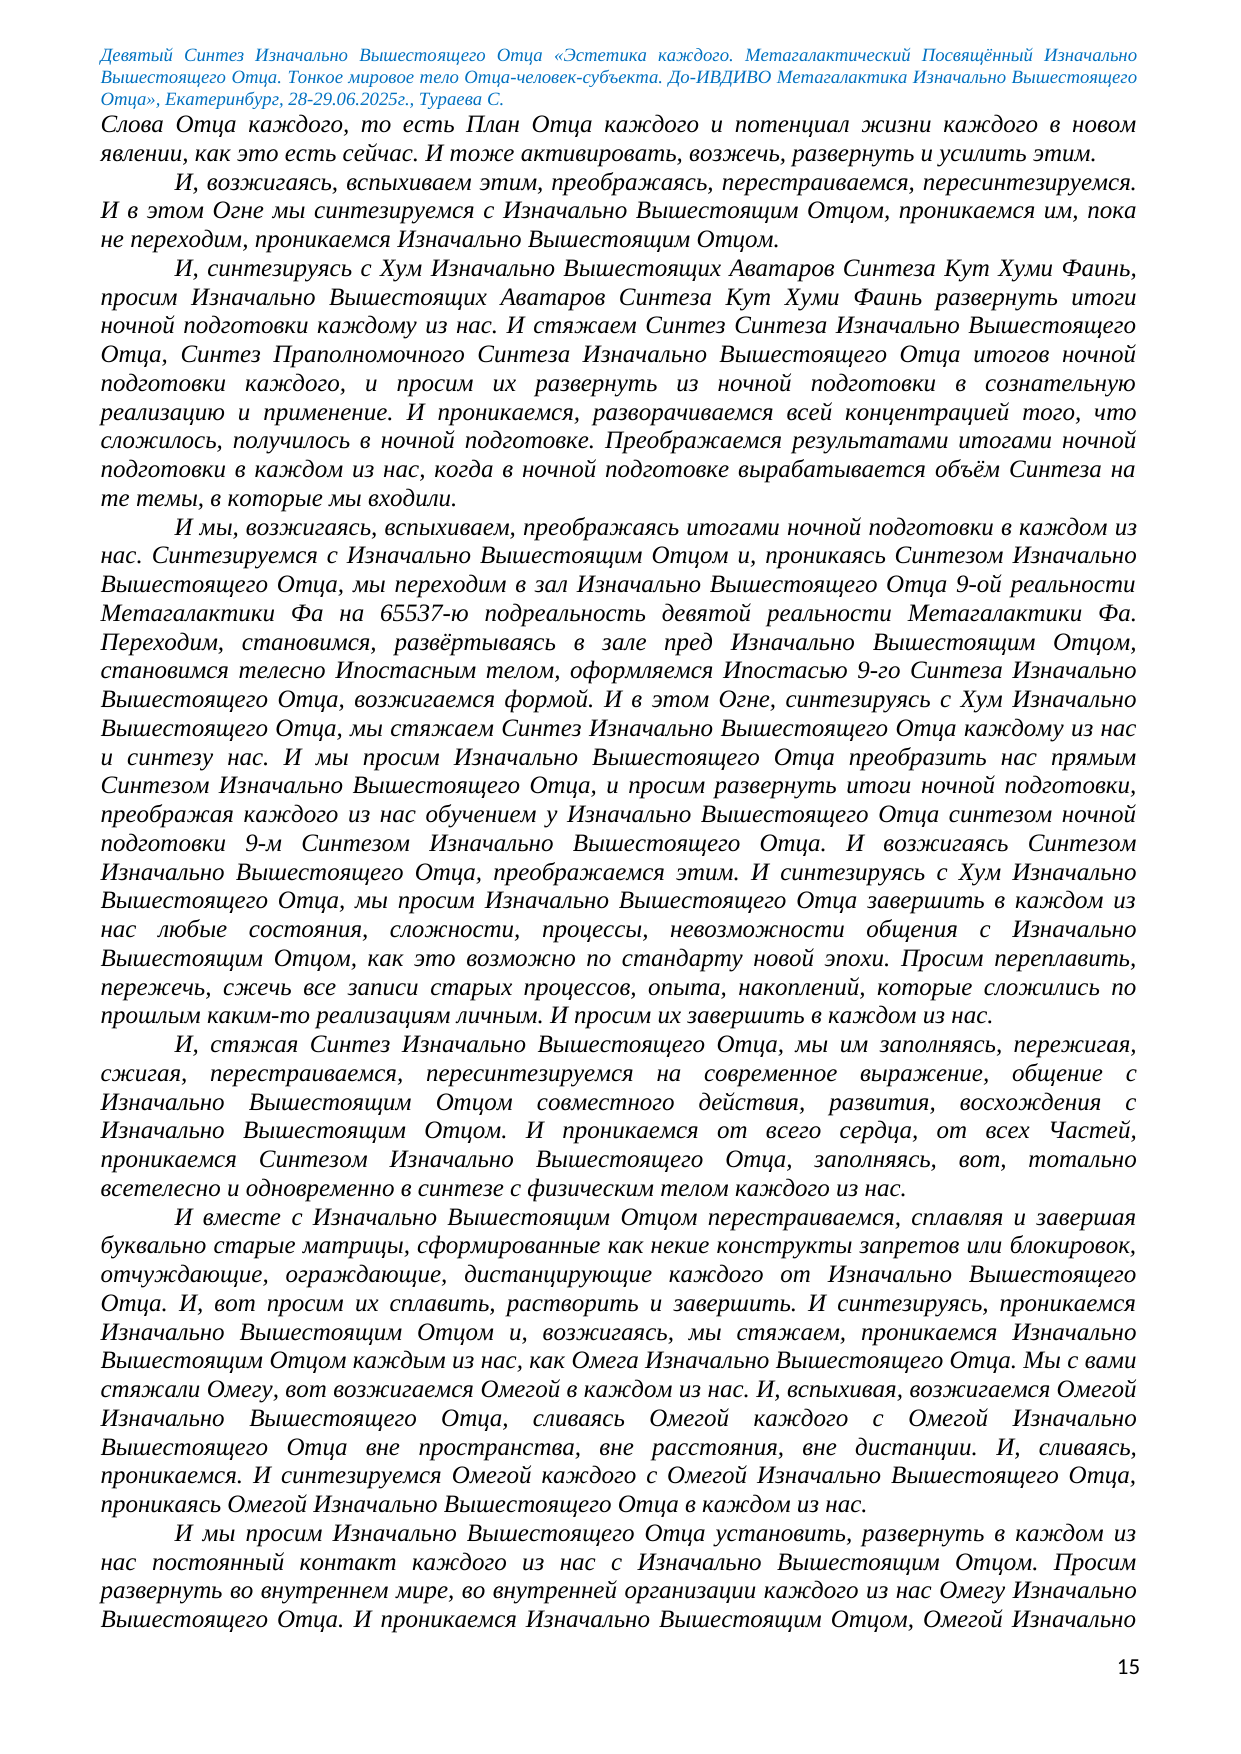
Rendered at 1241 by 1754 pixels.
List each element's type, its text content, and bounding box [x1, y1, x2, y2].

text И, стяжая Синтез Изначально Вышестоящего Отца, мы им заполняясь, пережигая, сжигая, перестраиваемся, пересинтезируемся на современное выражение, общение с Изначально Вышестоящим Отцом совместного действия, развития, восхождения с Изначально Вышестоящим Отцом. И проникаемся от всего сердца, от всех Частей, проникаемся Синтезом Изначально Вышестоящего Отца, заполняясь, вот, тотально всетелесно и одновременно в синтезе с физическим телом каждого из нас. [100, 1029, 1140, 1202]
text И вместе с Изначально Вышестоящим Отцом перестраиваемся, сплавляя и завершая буквально старые матрицы, сформированные как некие конструкты запретов или блокировок, отчуждающие, ограждающие, дистанцирующие каждого от Изначально Вышестоящего Отца. И, вот просим их сплавить, растворить и завершить. И синтезируясь, проникаемся Изначально Вышестоящим Отцом и, возжигаясь, мы стяжаем, проникаемся Изначально Вышестоящим Отцом каждым из нас, как Омега Изначально Вышестоящего Отца. Мы с вами стяжали Омегу, вот возжигаемся Омегой в каждом из нас. И, вспыхивая, возжигаемся Омегой Изначально Вышестоящего Отца, сливаясь Омегой каждого с Омегой Изначально Вышестоящего Отца вне пространства, вне расстояния, вне дистанции. И, сливаясь, проникаемся. И синтезируемся Омегой каждого с Омегой Изначально Вышестоящего Отца, проникаясь Омегой Изначально Вышестоящего Отца в каждом из нас. [100, 1202, 1140, 1518]
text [100, 1518, 1140, 1633]
text И, синтезируясь с Хум Изначально Вышестоящих Аватаров Синтеза Кут Хуми Фаинь, просим Изначально Вышестоящих Аватаров Синтеза Кут Хуми Фаинь развернуть итоги ночной подготовки каждому из нас. И стяжаем Синтез Синтеза Изначально Вышестоящего Отца, Синтез Праполномочного Синтеза Изначально Вышестоящего Отца итогов ночной подготовки каждого, и просим их развернуть из ночной подготовки в сознательную реализацию и применение. И проникаемся, разворачиваемся всей концентрацией того, что сложилось, получилось в ночной подготовке. Преображаемся результатами итогами ночной подготовки в каждом из нас, когда в ночной подготовке вырабатывается объём Синтеза на те темы, в которые мы входили. [100, 253, 1140, 512]
text И, возжигаясь, вспыхиваем этим, преображаясь, перестраиваемся, пересинтезируемся. И в этом Огне мы синтезируемся с Изначально Вышестоящим Отцом, проникаемся им, пока не переходим, проникаемся Изначально Вышестоящим Отцом. [100, 167, 1140, 253]
text И мы, возжигаясь, вспыхиваем, преображаясь итогами ночной подготовки в каждом из нас. Синтезируемся с Изначально Вышестоящим Отцом и, проникаясь Синтезом Изначально Вышестоящего Отца, мы переходим в зал Изначально Вышестоящего Отца 9-ой реальности Метагалактики Фа на 65537-ю подреальность девятой реальности Метагалактики Фа. Переходим, становимся, развёртываясь в зале пред Изначально Вышестоящим Отцом, становимся телесно Ипостасным телом, оформляемся Ипостасью 9-го Синтеза Изначально Вышестоящего Отца, возжигаемся формой. И в этом Огне, синтезируясь с Хум Изначально Вышестоящего Отца, мы стяжаем Синтез Изначально Вышестоящего Отца каждому из нас и синтезу нас. И мы просим Изначально Вышестоящего Отца преобразить нас прямым Синтезом Изначально Вышестоящего Отца, и просим развернуть итоги ночной подготовки, преображая каждого из нас обучением у Изначально Вышестоящего Отца синтезом ночной подготовки 9-м Синтезом Изначально Вышестоящего Отца. И возжигаясь Синтезом Изначально Вышестоящего Отца, преображаемся этим. И синтезируясь с Хум Изначально Вышестоящего Отца, мы просим Изначально Вышестоящего Отца завершить в каждом из нас любые состояния, сложности, процессы, невозможности общения с Изначально Вышестоящим Отцом, как это возможно по стандарту новой эпохи. Просим переплавить, пережечь, сжечь все записи старых процессов, опыта, накоплений, которые сложились по прошлым каким-то реализациям личным. И просим их завершить в каждом из нас. [100, 512, 1140, 1029]
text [100, 109, 1140, 167]
